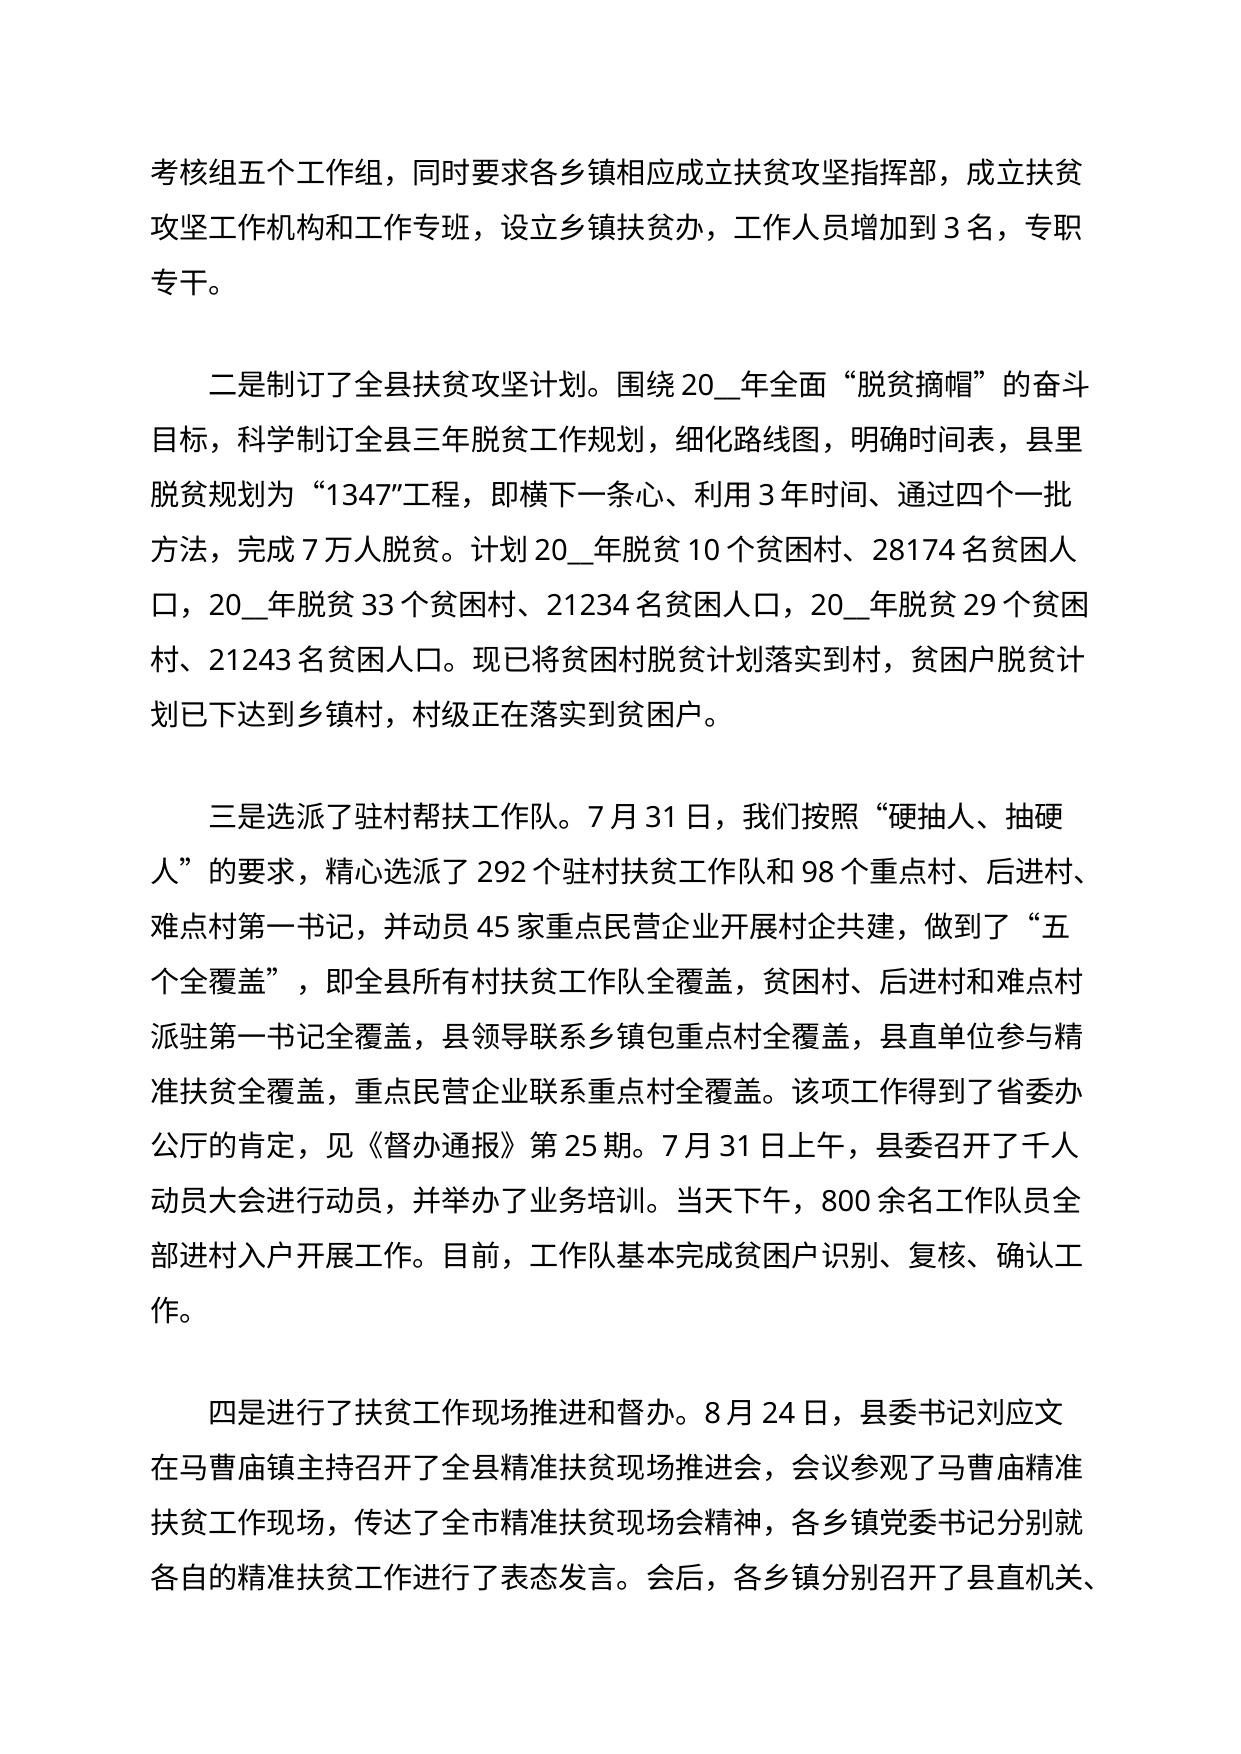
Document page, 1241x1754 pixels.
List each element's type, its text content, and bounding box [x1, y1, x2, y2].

text 二是制订了全县扶贫攻坚计划。围绕20__年全面“脱贫摘帽”的奋斗目标，科学制订全县三年脱贫工作规划，细化路线图，明确时间表，县里脱贫规划为“1347”工程，即横下一条心、利用3年时间、通过四个一批方法，完成7万人脱贫。计划20__年脱贫10个贫困村、28174名贫困人口，20__年脱贫33个贫困村、21234名贫困人口，20__年脱贫29个贫困村、21243名贫困人口。现已将贫困村脱贫计划落实到村，贫困户脱贫计划已下达到乡镇村，村级正在落实到贫困户。 [150, 362, 1090, 734]
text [150, 1390, 1090, 1597]
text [150, 150, 1090, 302]
text 三是选派了驻村帮扶工作队。7月31日，我们按照“硬抽人、抽硬人”的要求，精心选派了292个驻村扶贫工作队和98个重点村、后进村、难点村第一书记，并动员45家重点民营企业开展村企共建，做到了“五个全覆盖”，即全县所有村扶贫工作队全覆盖，贫困村、后进村和难点村派驻第一书记全覆盖，县领导联系乡镇包重点村全覆盖，县直单位参与精准扶贫全覆盖，重点民营企业联系重点村全覆盖。该项工作得到了省委办公厅的肯定，见《督办通报》第25期。7月31日上午，县委召开了千人动员大会进行动员，并举办了业务培训。当天下午，800余名工作队员全部进村入户开展工作。目前，工作队基本完成贫困户识别、复核、确认工作。 [150, 793, 1090, 1330]
